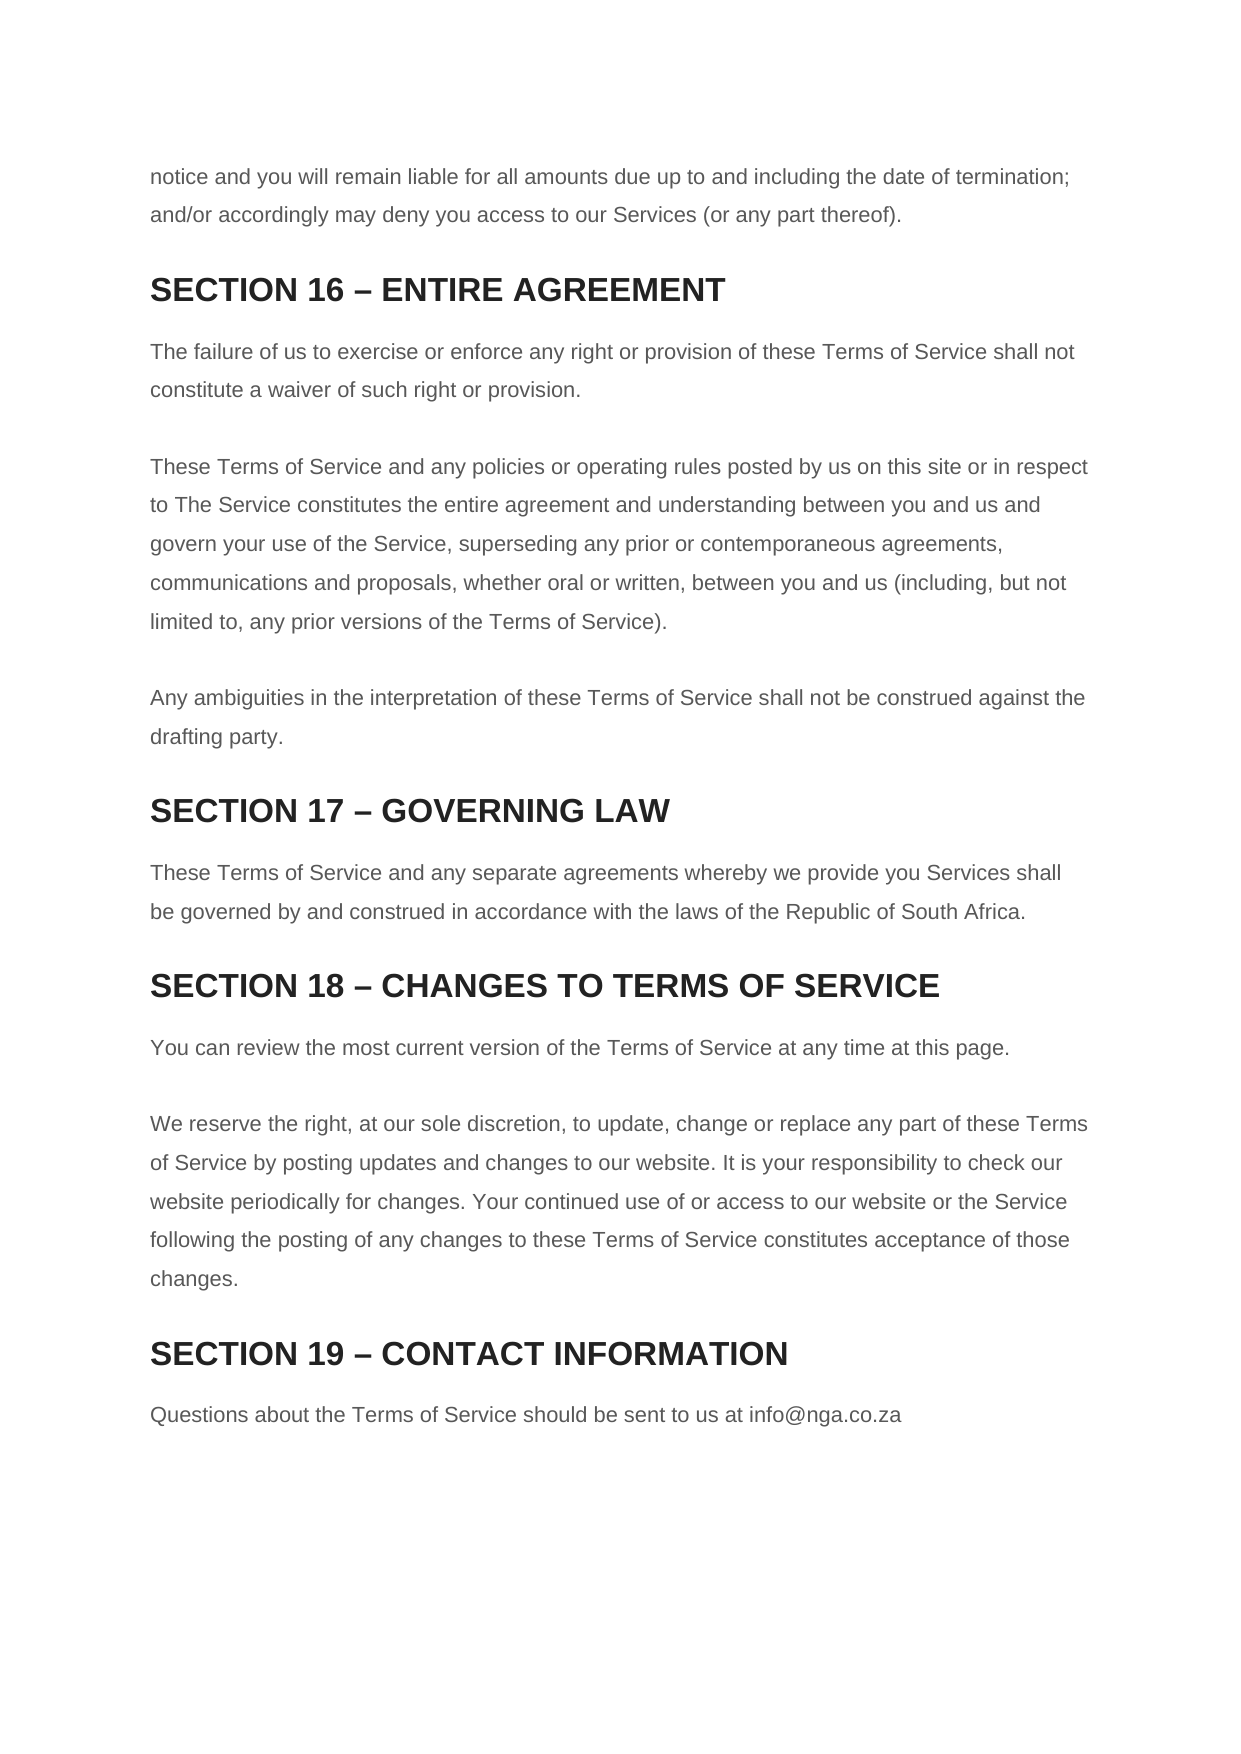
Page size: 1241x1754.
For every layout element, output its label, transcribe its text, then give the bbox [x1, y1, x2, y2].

text These Terms of Service and any separate agreements whereby we provide you Services shall be governed by and construed in accordance with the laws of the Republic of South Africa. [150, 846, 1090, 924]
text We reserve the right, at our sole discretion, to update, change or replace any part of these Terms of Service by posting updates and changes to our website. It is your responsibility to check our website periodically for changes. Your continued use of or access to our website or the Service following the posting of any changes to these Terms of Service constitutes acceptance of those changes. [150, 1097, 1090, 1291]
text SECTION 18 – CHANGES TO TERMS OF SERVICE [150, 961, 1090, 1005]
text SECTION 17 – GOVERNING LAW [150, 786, 1090, 830]
text Questions about the Terms of Service should be sent to us at info@nga.co.za [150, 1389, 1090, 1427]
text The failure of us to exercise or enforce any right or provision of these Terms of Service shall not constitute a waiver of such right or provision. [150, 325, 1090, 402]
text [150, 150, 1090, 227]
text You can review the most current version of the Terms of Service at any time at this page. [150, 1021, 1090, 1060]
text SECTION 19 – CONTACT INFORMATION [150, 1329, 1090, 1372]
text These Terms of Service and any policies or operating rules posted by us on this site or in respect to The Service constitutes the entire agreement and understanding between you and us and govern your use of the Service, superseding any prior or contemporaneous agreements, communications and proposals, whether oral or written, between you and us (including, but not limited to, any prior versions of the Terms of Service). [150, 440, 1090, 634]
text Any ambiguities in the interpretation of these Terms of Service shall not be construed against the drafting party. [150, 671, 1090, 749]
text SECTION 16 – ENTIRE AGREEMENT [150, 265, 1090, 309]
